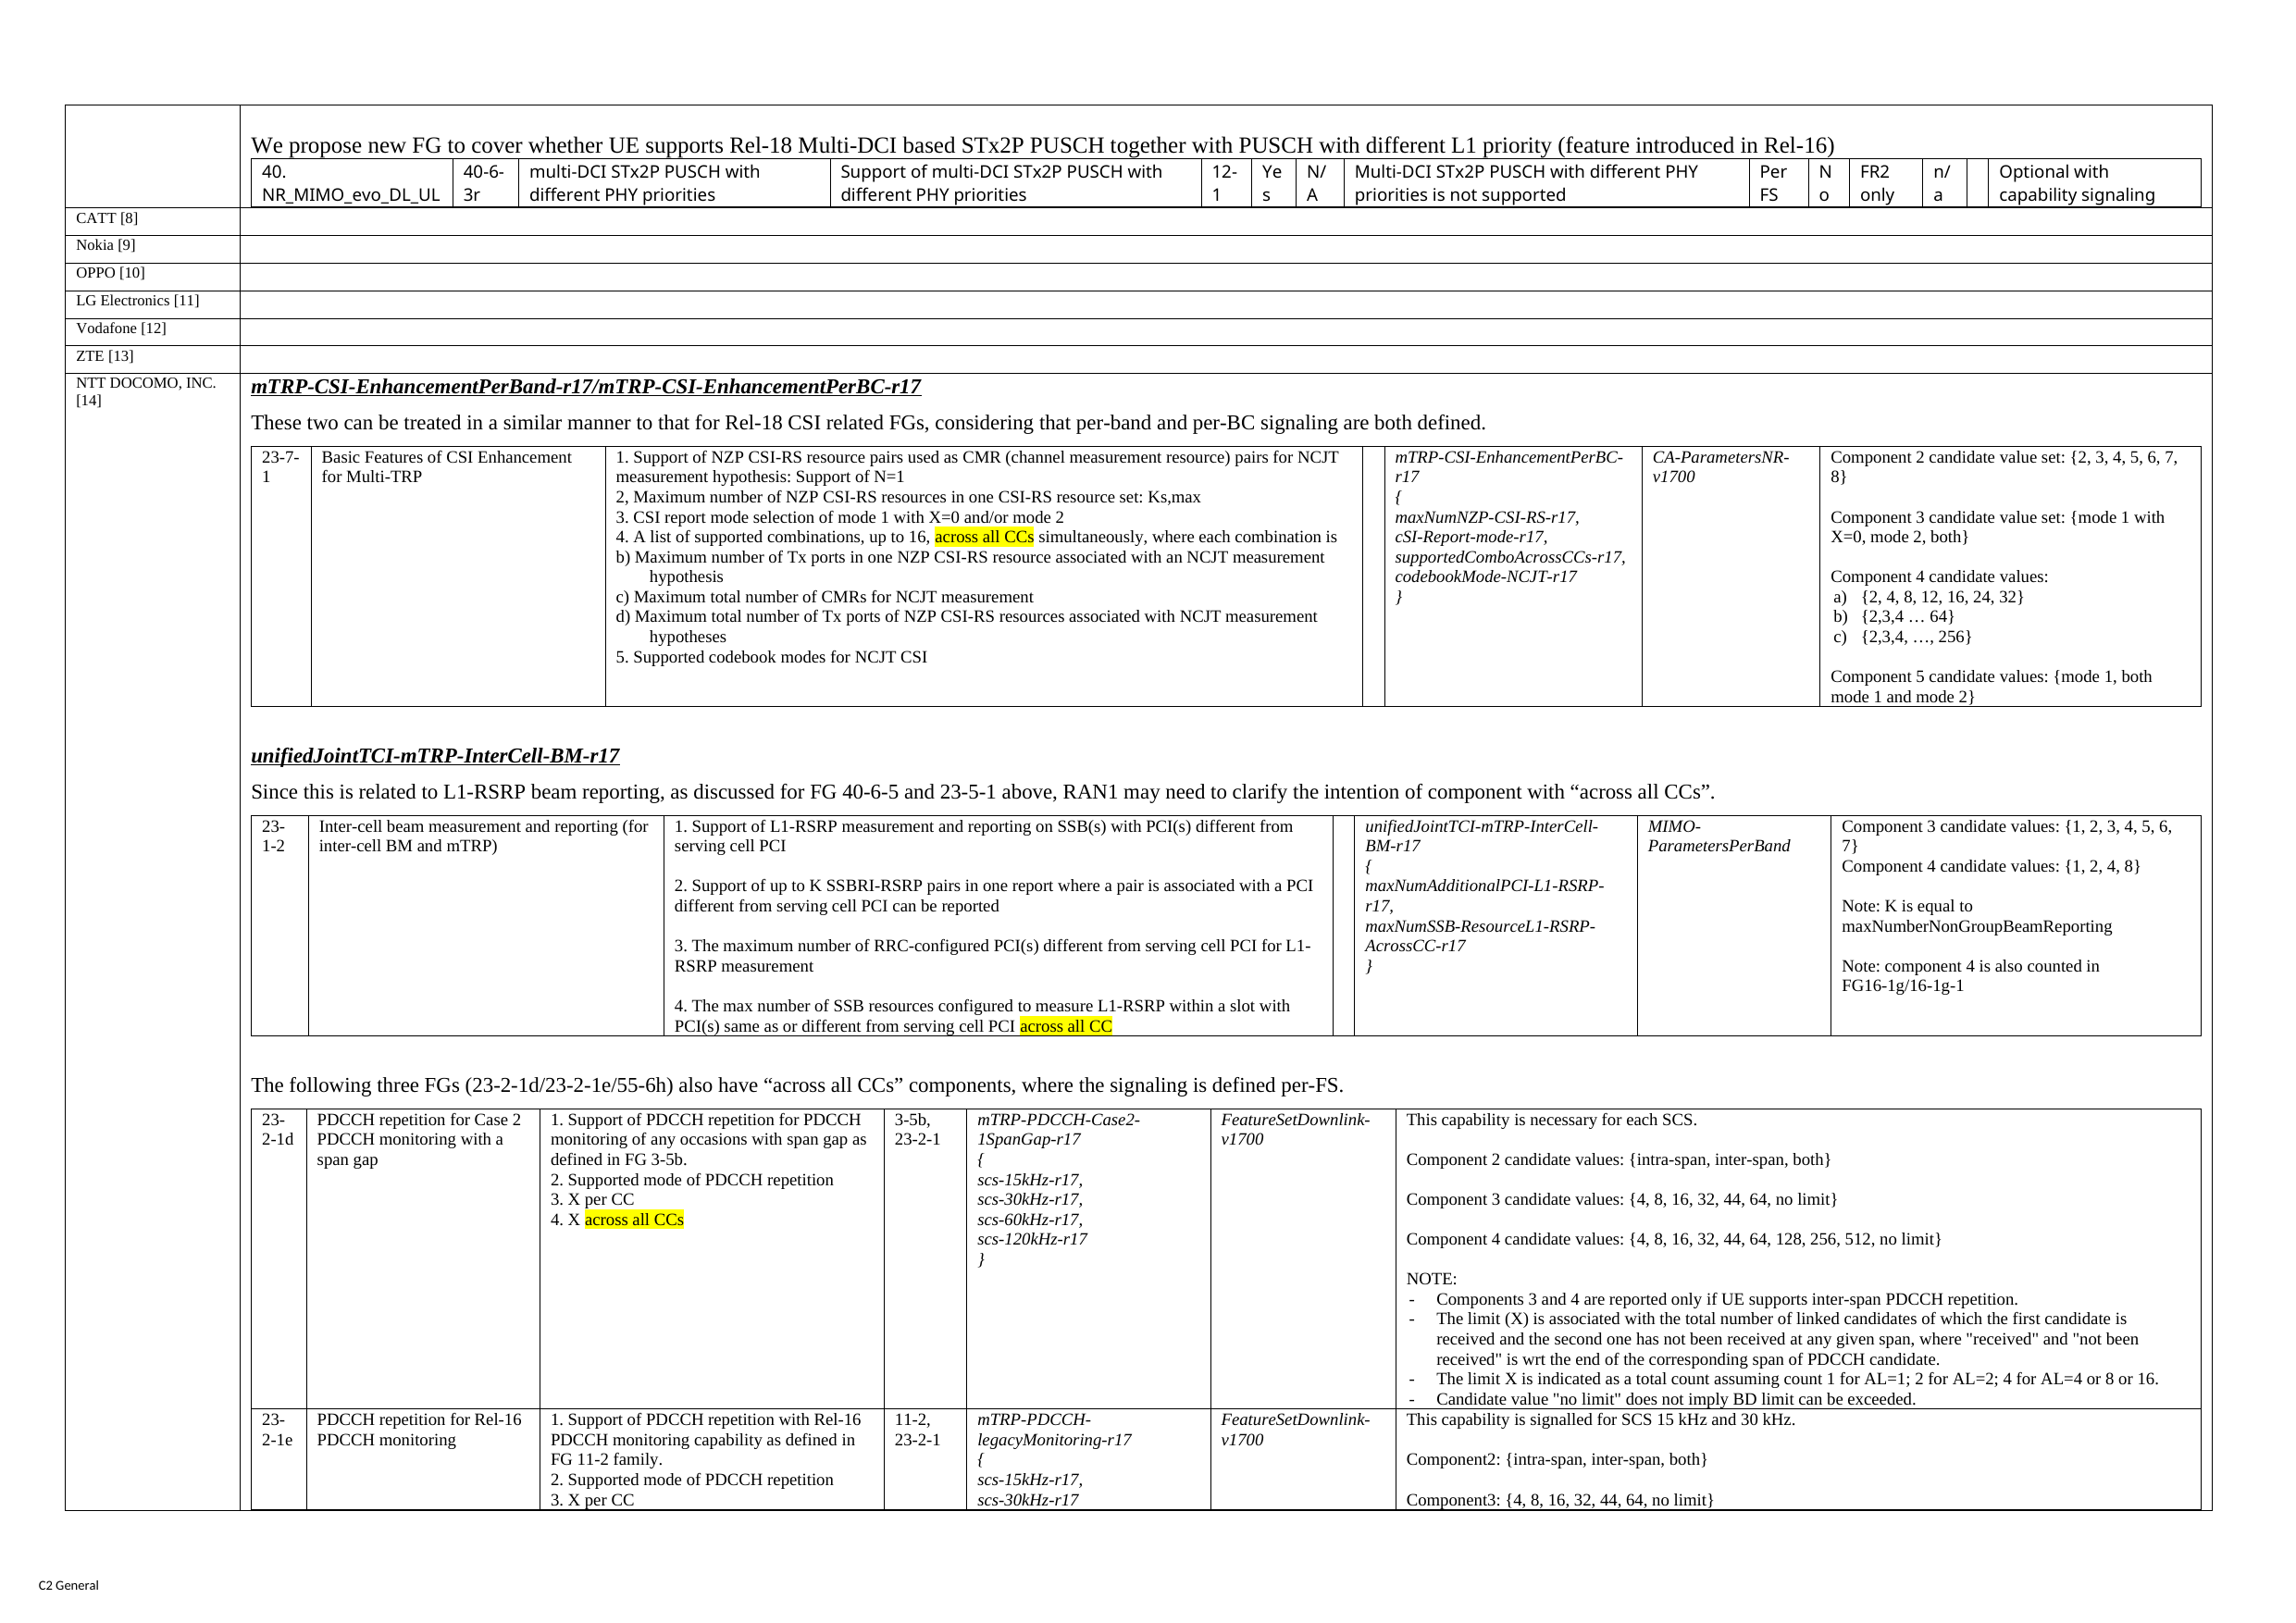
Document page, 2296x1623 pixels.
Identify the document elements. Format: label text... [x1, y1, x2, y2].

table_cell [241, 264, 2212, 291]
table_cell [241, 236, 2212, 263]
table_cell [241, 374, 2212, 1510]
table_cell Vodafone [12] [66, 319, 240, 345]
table_cell OPPO [10] [66, 264, 240, 291]
table_cell Apple [7] [66, 105, 240, 207]
table_cell [241, 319, 2212, 345]
table_cell LG Electronics [11] [66, 291, 240, 317]
table_cell Nokia [9] [66, 236, 240, 263]
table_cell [241, 105, 2212, 207]
table_cell CATT [8] [66, 208, 240, 235]
table_cell [241, 291, 2212, 317]
table_cell ZTE [13] [66, 346, 240, 373]
table_cell [241, 208, 2212, 235]
table_cell [241, 346, 2212, 373]
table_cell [66, 374, 240, 1510]
